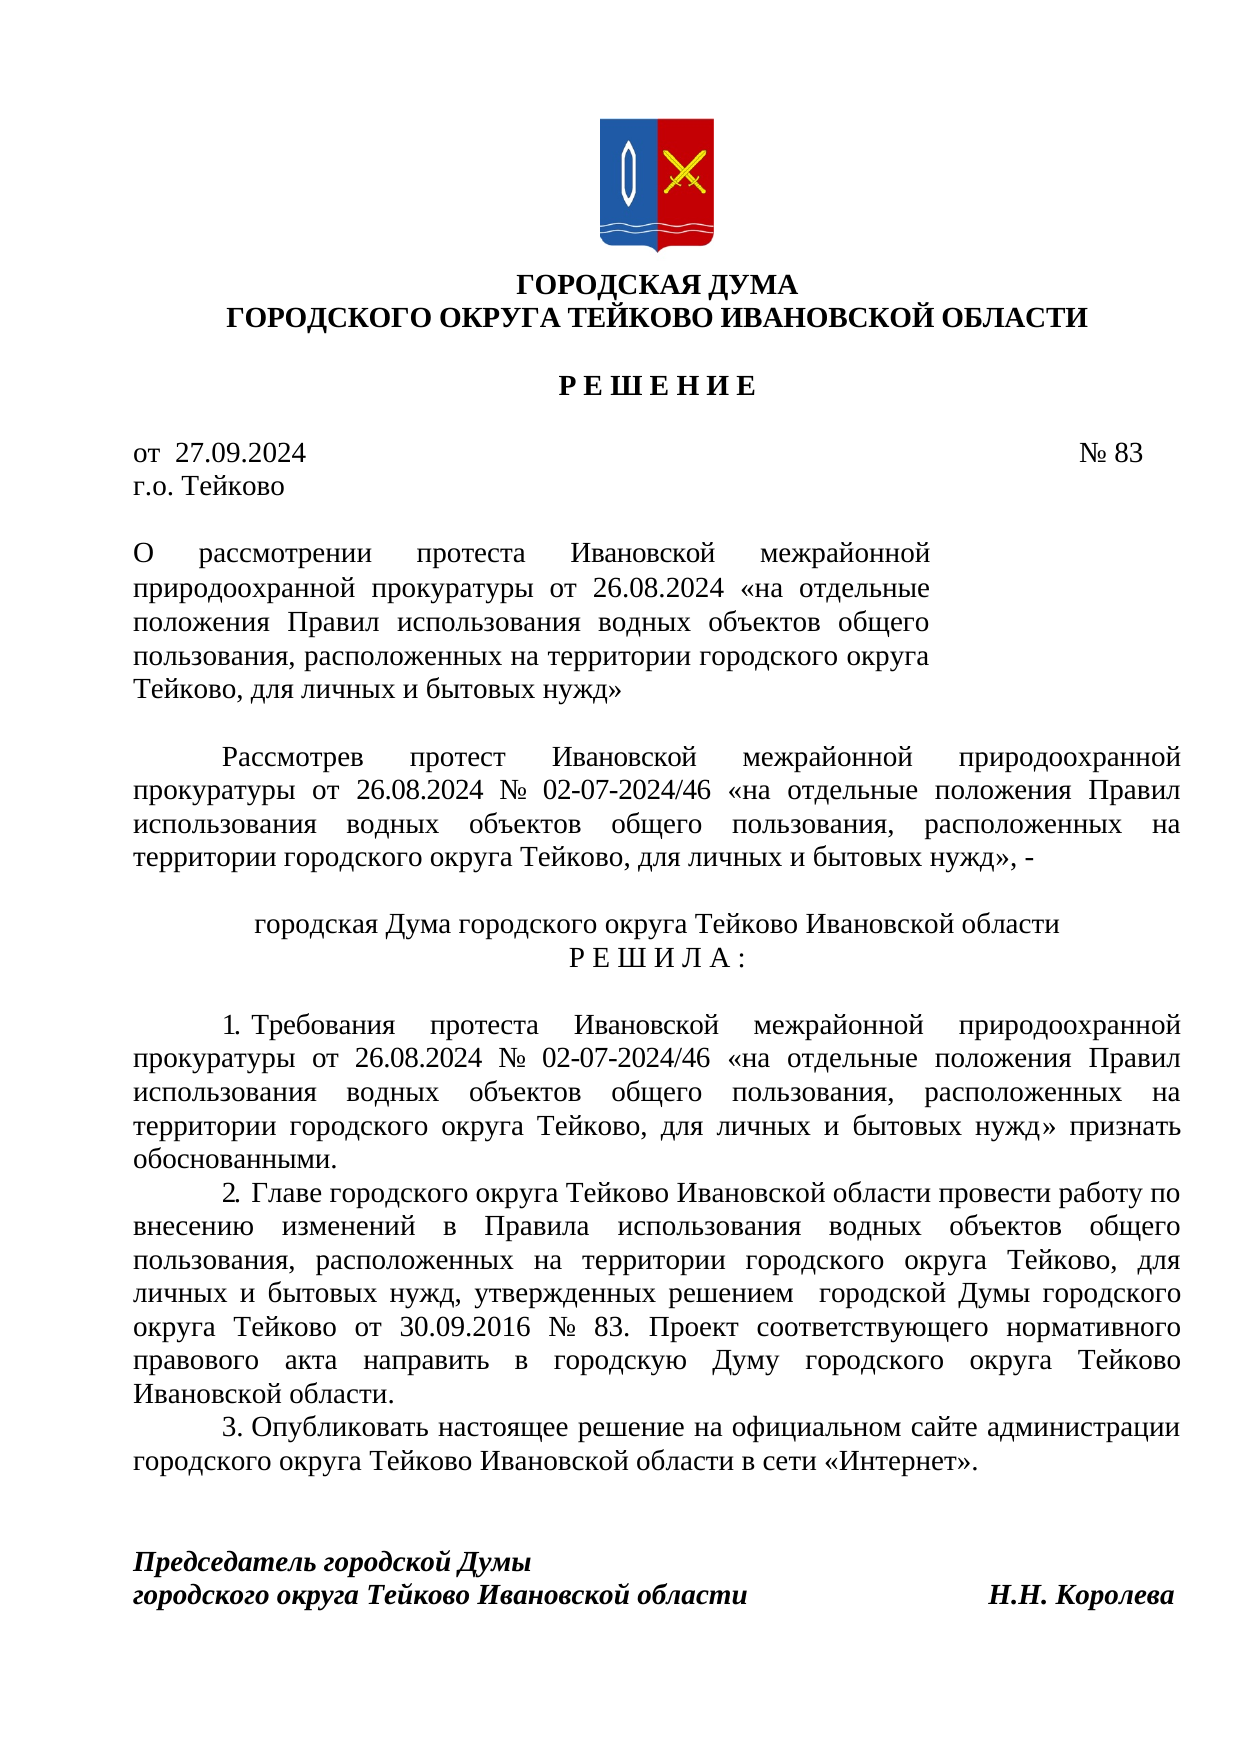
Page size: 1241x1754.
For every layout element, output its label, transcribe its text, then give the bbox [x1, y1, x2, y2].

list Опубликовать настоящее решение на официальном сайте администрации городского округа Тейково Ивановской области в сети «Интернет». [133, 1409, 1181, 1477]
text ГОРОДСКАЯ ДУМА [133, 267, 1181, 301]
text РЕШЕНИЕ [133, 368, 1181, 401]
text г.о. Тейково [133, 468, 1196, 502]
text городского округа Тейково Ивановской области Н.Н. Королева [133, 1577, 1196, 1611]
text О рассмотрении протеста Ивановской межрайонной природоохранной прокуратуры от 26.08.2024 «на отдельные положения Правил использования водных объектов общего пользования, расположенных на территории городского округа Тейково, для личных и бытовых нужд» [133, 535, 930, 705]
text ГОРОДСКОГО ОКРУГА ТЕЙКОВО ИВАНОВСКОЙ ОБЛАСТИ [133, 301, 1181, 334]
text от 27.09.2024 № 83 [133, 435, 1196, 468]
text городская Дума городского округа Тейково Ивановской области [133, 906, 1181, 940]
text Р Е Ш И Л А : [133, 940, 1181, 973]
picture [600, 118, 714, 267]
text Председатель городской Думы [133, 1544, 1196, 1577]
list Требования протеста Ивановской межрайонной природоохранной прокуратуры от 26.08.2024 № 02-07-2024/46 «на отдельные положения Правил использования водных объектов общего пользования, расположенных на территории городского округа Тейково, для личных и бытовых нужд» признать обоснованными. [133, 1007, 1181, 1175]
list Главе городского округа Тейково Ивановской области провести работу по внесению изменений в Правила использования водных объектов общего пользования, расположенных на территории городского округа Тейково, для личных и бытовых нужд, утвержденных решением городской Думы городского округа Тейково от 30.09.2016 № 83. Проект соответствующего нормативного правового акта направить в городскую Думу городского округа Тейково Ивановской области. [133, 1175, 1181, 1409]
text Рассмотрев протест Ивановской межрайонной природоохранной прокуратуры от 26.08.2024 № 02-07-2024/46 «на отдельные положения Правил использования водных объектов общего пользования, расположенных на территории городского округа Тейково, для личных и бытовых нужд», - [133, 739, 1181, 873]
